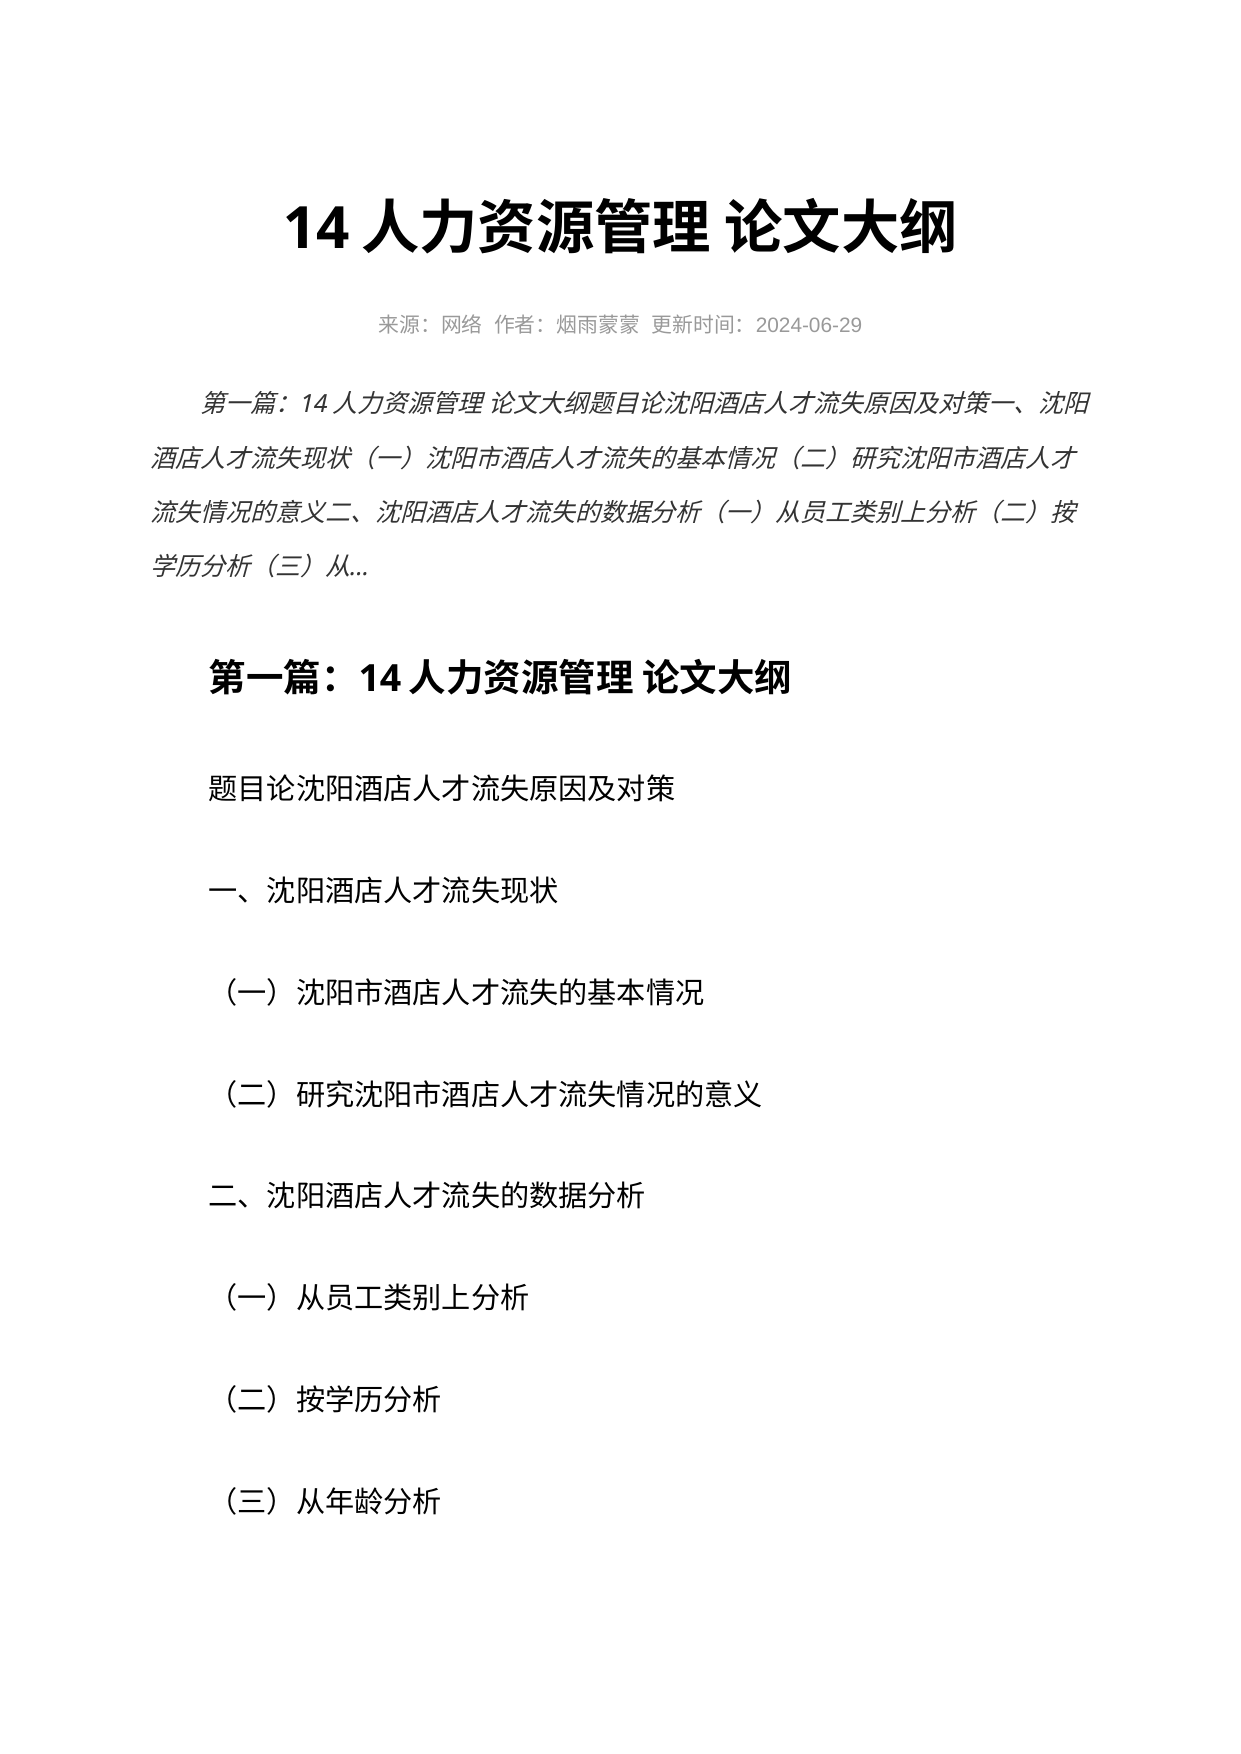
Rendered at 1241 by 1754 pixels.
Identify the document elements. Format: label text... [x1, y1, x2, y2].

text （二）研究沈阳市酒店人才流失情况的意义 [150, 1071, 1090, 1113]
subtitle 14人力资源管理 论文大纲 [150, 181, 1090, 266]
text （一）从员工类别上分析 [150, 1274, 1090, 1317]
text 第一篇：14人力资源管理 论文大纲题目论沈阳酒店人才流失原因及对策一、沈阳酒店人才流失现状（一）沈阳市酒店人才流失的基本情况（二）研究沈阳市酒店人才流失情况的意义二、沈阳酒店人才流失的数据分析（一）从员工类别上分析（二）按学历分析（三）从... [150, 384, 1090, 583]
text 题目论沈阳酒店人才流失原因及对策 [150, 766, 1090, 808]
text （二）按学历分析 [150, 1376, 1090, 1419]
text （一）沈阳市酒店人才流失的基本情况 [150, 969, 1090, 1012]
text 二、沈阳酒店人才流失的数据分析 [150, 1173, 1090, 1215]
text 第一篇：14人力资源管理 论文大纲 [150, 648, 1090, 703]
text （三）从年龄分析 [150, 1478, 1090, 1520]
text 一、沈阳酒店人才流失现状 [150, 867, 1090, 910]
text 来源：网络 作者：烟雨蒙蒙 更新时间：2024-06-29 [150, 313, 1090, 337]
